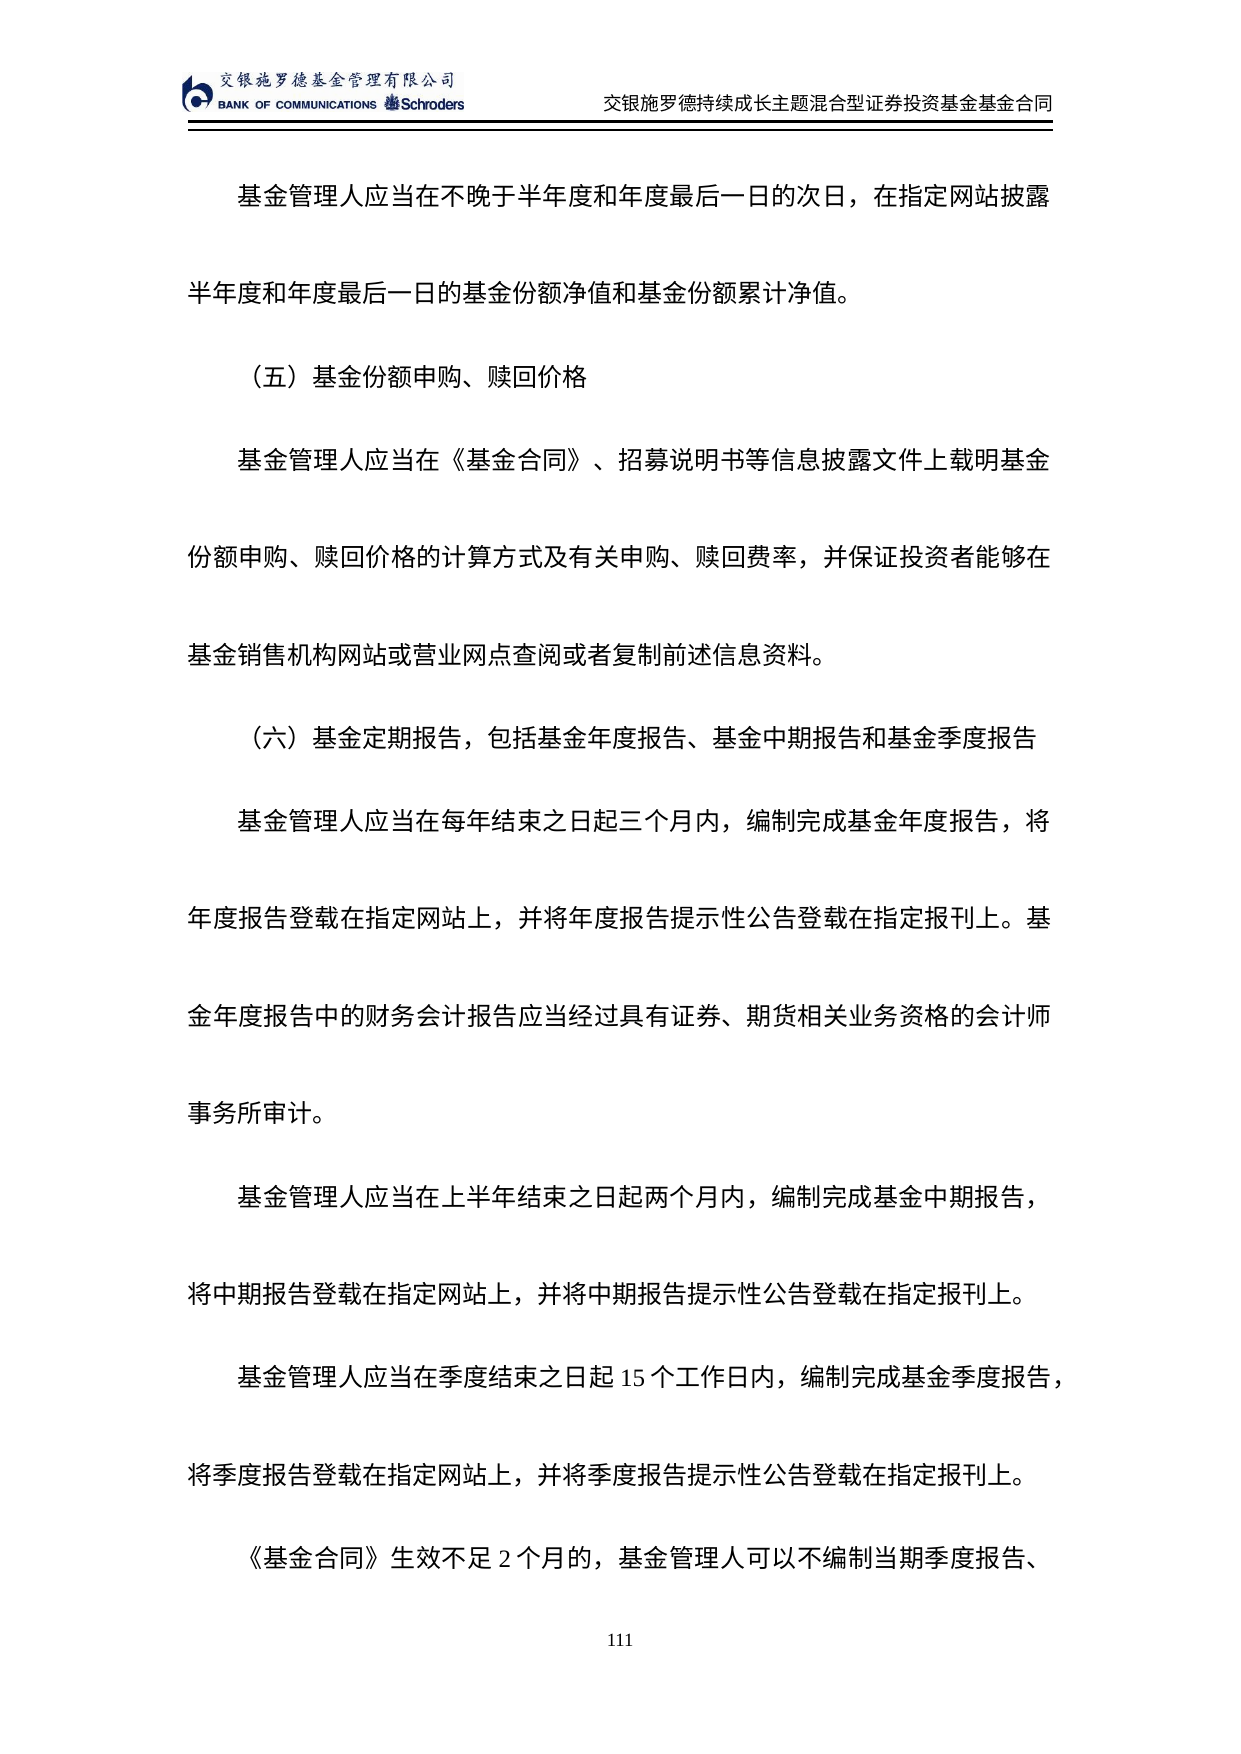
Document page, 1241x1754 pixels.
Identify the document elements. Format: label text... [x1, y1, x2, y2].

text （五）基金份额申购、赎回价格 [187, 343, 1053, 408]
picture [182, 72, 464, 112]
text 基金管理人应当在上半年结束之日起两个月内，编制完成基金中期报告，将中期报告登载在指定网站上，并将中期报告提示性公告登载在指定报刊上。 [187, 1163, 1053, 1325]
text 基金管理人应当在不晚于半年度和年度最后一日的次日，在指定网站披露半年度和年度最后一日的基金份额净值和基金份额累计净值。 [187, 162, 1053, 324]
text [187, 1524, 1053, 1589]
text 基金管理人应当在季度结束之日起15个工作日内，编制完成基金季度报告，将季度报告登载在指定网站上，并将季度报告提示性公告登载在指定报刊上。 [187, 1343, 1053, 1506]
text （六）基金定期报告，包括基金年度报告、基金中期报告和基金季度报告 [187, 704, 1053, 769]
text 基金管理人应当在每年结束之日起三个月内，编制完成基金年度报告，将年度报告登载在指定网站上，并将年度报告提示性公告登载在指定报刊上。基金年度报告中的财务会计报告应当经过具有证券、期货相关业务资格的会计师事务所审计。 [187, 787, 1053, 1144]
text 基金管理人应当在《基金合同》、招募说明书等信息披露文件上载明基金份额申购、赎回价格的计算方式及有关申购、赎回费率，并保证投资者能够在基金销售机构网站或营业网点查阅或者复制前述信息资料。 [187, 426, 1053, 686]
